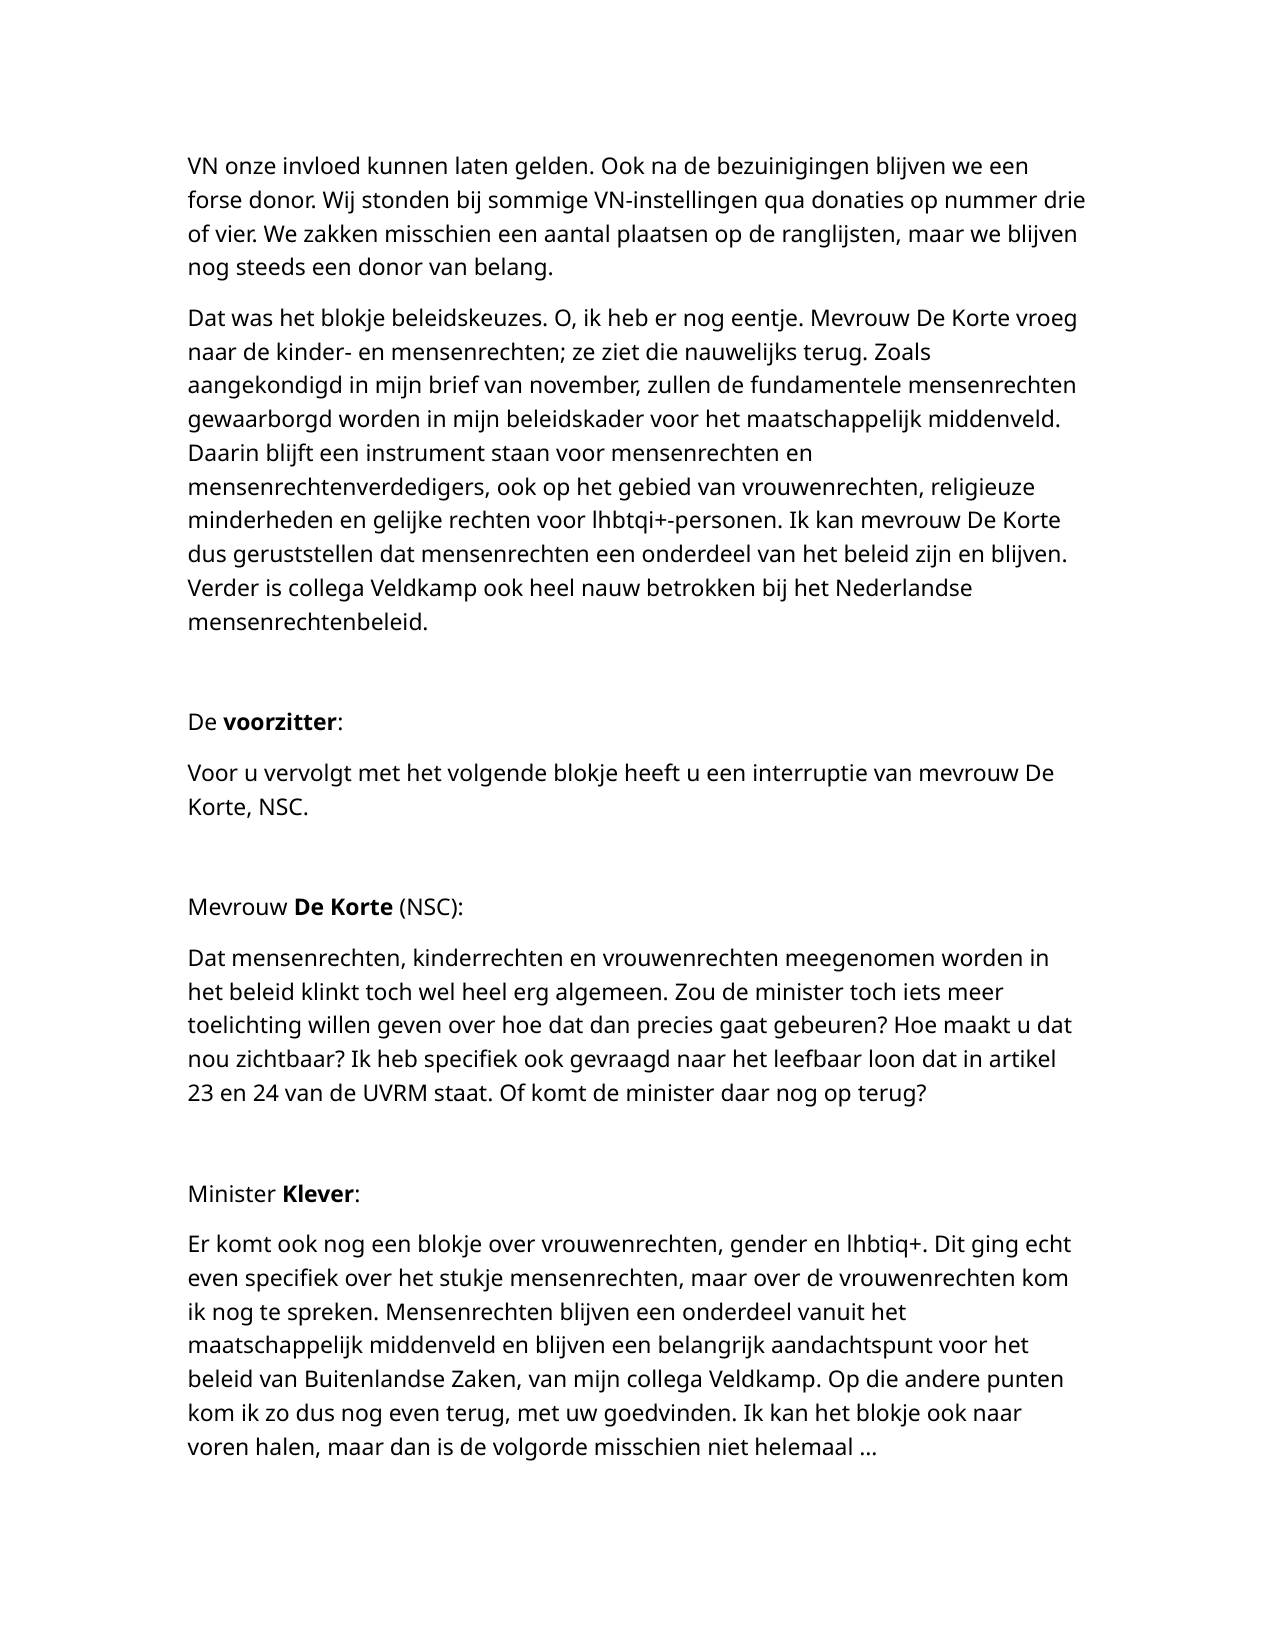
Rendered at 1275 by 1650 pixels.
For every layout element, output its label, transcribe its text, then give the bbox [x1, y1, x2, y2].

text Dat was het blokje beleidskeuzes. O, ik heb er nog eentje. Mevrouw De Korte vroeg naar de kinder- en mensenrechten; ze ziet die nauwelijks terug. Zoals aangekondigd in mijn brief van november, zullen de fundamentele mensenrechten gewaarborgd worden in mijn beleidskader voor het maatschappelijk middenveld. Daarin blijft een instrument staan voor mensenrechten en mensenrechtenverdedigers, ook op het gebied van vrouwenrechten, religieuze minderheden en gelijke rechten voor lhbtqi+-personen. Ik kan mevrouw De Korte dus geruststellen dat mensenrechten een onderdeel van het beleid zijn en blijven. Verder is collega Veldkamp ook heel nauw betrokken bij het Nederlandse mensenrechtenbeleid. [187, 302, 1087, 637]
text Er komt ook nog een blokje over vrouwenrechten, gender en lhbtiq+. Dit ging echt even specifiek over het stukje mensenrechten, maar over de vrouwenrechten kom ik nog te spreken. Mensenrechten blijven een onderdeel vanuit het maatschappelijk middenveld en blijven een belangrijk aandachtspunt voor het beleid van Buitenlandse Zaken, van mijn collega Veldkamp. Op die andere punten kom ik zo dus nog even terug, met uw goedvinden. Ik kan het blokje ook naar voren halen, maar dan is de volgorde misschien niet helemaal … [187, 1228, 1087, 1462]
text Dat mensenrechten, kinderrechten en vrouwenrechten meegenomen worden in het beleid klinkt toch wel heel erg algemeen. Zou de minister toch iets meer toelichting willen geven over hoe dat dan precies gaat gebeuren? Hoe maakt u dat nou zichtbaar? Ik heb specifiek ook gevraagd naar het leefbaar loon dat in artikel 23 en 24 van de UVRM staat. Of komt de minister daar nog op terug? [187, 942, 1087, 1108]
text Minister Klever: [187, 1177, 1087, 1209]
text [187, 150, 1087, 282]
text Voor u vervolgt met het volgende blokje heeft u een interruptie van mevrouw De Korte, NSC. [187, 757, 1087, 822]
text Mevrouw De Korte (NSC): [187, 891, 1087, 922]
text De voorzitter: [187, 706, 1087, 737]
